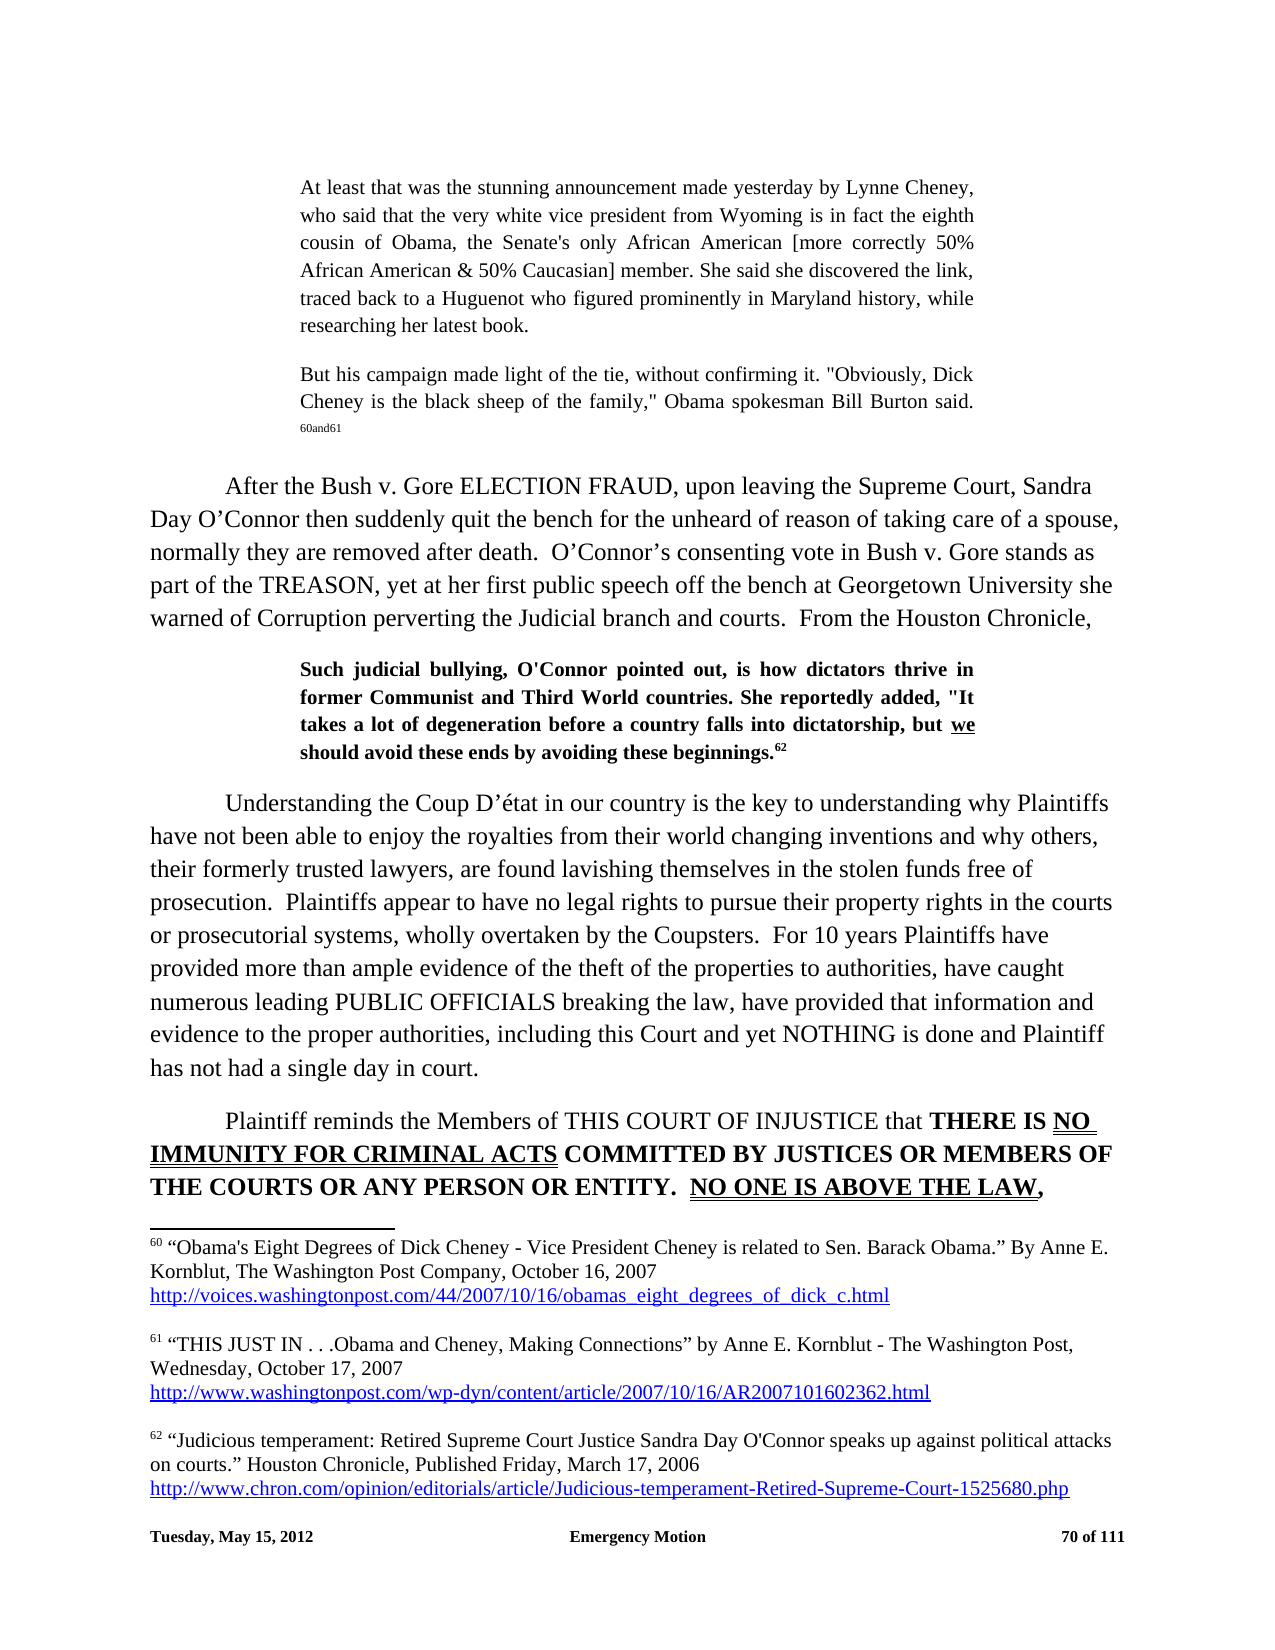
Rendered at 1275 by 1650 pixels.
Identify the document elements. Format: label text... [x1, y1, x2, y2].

text But his campaign made light of the tie, without confirming it. "Obviously, Dick Cheney is the black sheep of the family," Obama spokesman Bill Burton said. and [300, 361, 975, 446]
text At least that was the stunning announcement made yesterday by Lynne Cheney, who said that the very white vice president from Wyoming is in fact the eighth cousin of Obama, the Senate's only African American [more correctly 50% African American & 50% Caucasian] member. She said she discovered the link, traced back to a Huguenot who figured prominently in Maryland history, while researching her latest book. [300, 175, 975, 337]
text After the Bush v. Gore ELECTION FRAUD, upon leaving the Supreme Court, Sandra Day O’Connor then suddenly quit the bench for the unheard of reason of taking care of a spouse, normally they are removed after death. O’Connor’s consenting vote in Bush v. Gore stands as part of the TREASON, yet at her first public speech off the bench at Georgetown University she warned of Corruption perverting the Judicial branch and courts. From the Houston Chronicle, [150, 471, 1125, 632]
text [150, 1106, 1125, 1201]
text Such judicial bullying, O'Connor pointed out, is how dictators thrive in former Communist and Third World countries. She reportedly added, "It takes a lot of degeneration before a country falls into dictatorship, but we should avoid these ends by avoiding these beginnings. [300, 657, 975, 764]
text Understanding the Coup D’état in our country is the key to understanding why Plaintiffs have not been able to enjoy the royalties from their world changing inventions and why others, their formerly trusted lawyers, are found lavishing themselves in the stolen funds free of prosecution. Plaintiffs appear to have no legal rights to pursue their property rights in the courts or prosecutorial systems, wholly overtaken by the Coupsters. For 10 years Plaintiffs have provided more than ample evidence of the theft of the properties to authorities, have caught numerous leading PUBLIC OFFICIALS breaking the law, have provided that information and evidence to the proper authorities, including this Court and yet NOTHING is done and Plaintiff has not had a single day in court. [150, 788, 1125, 1081]
